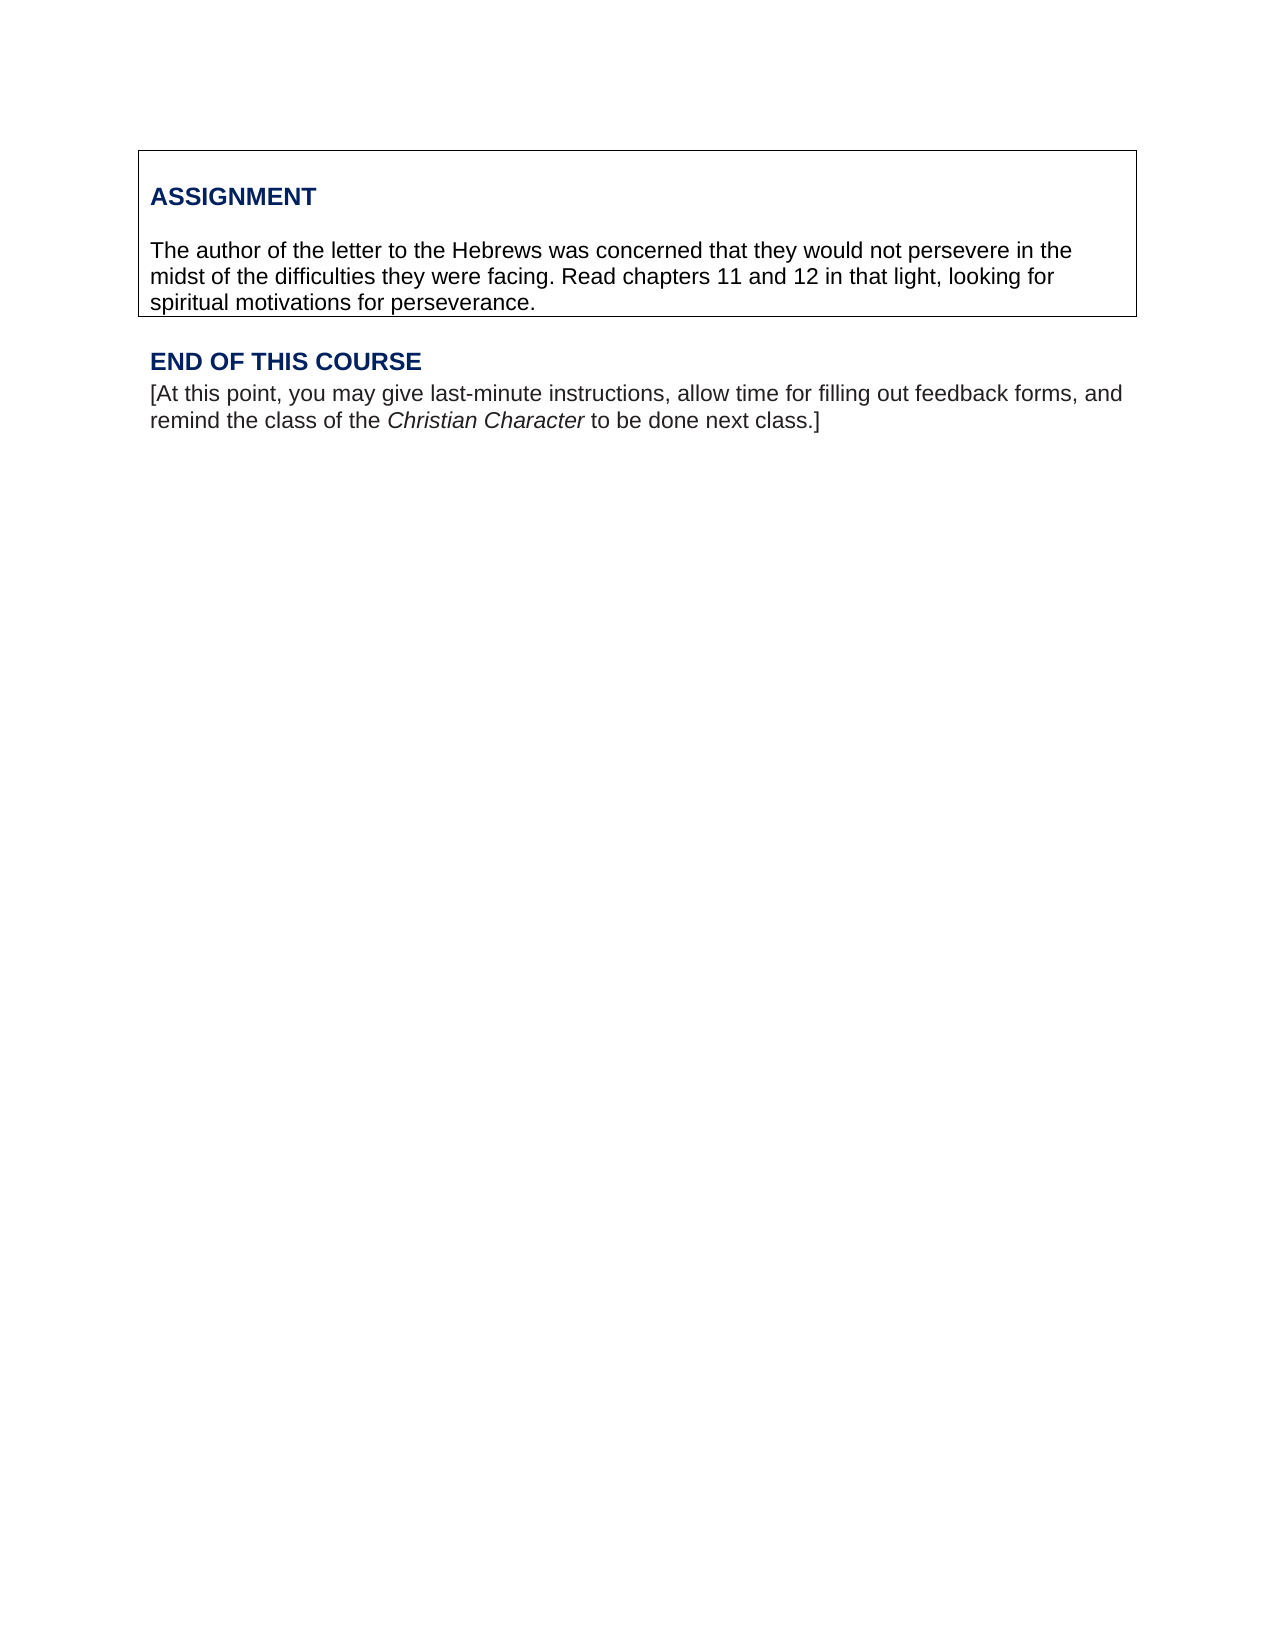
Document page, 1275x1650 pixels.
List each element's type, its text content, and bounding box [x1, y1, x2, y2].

subtitle end of this course [150, 347, 1125, 376]
table_header assignment The author of the letter to the Hebrews was concerned that they would not persevere in the midst of the difficulties they were facing. Read chapters 11 and 12 in that light, looking for spiritual motivations for perseverance. [139, 151, 1136, 316]
subtitle [At this point, you may give last-minute instructions, allow time for filling out feedback forms, and remind the class of the Christian Character to be done next class.] [150, 380, 1125, 433]
